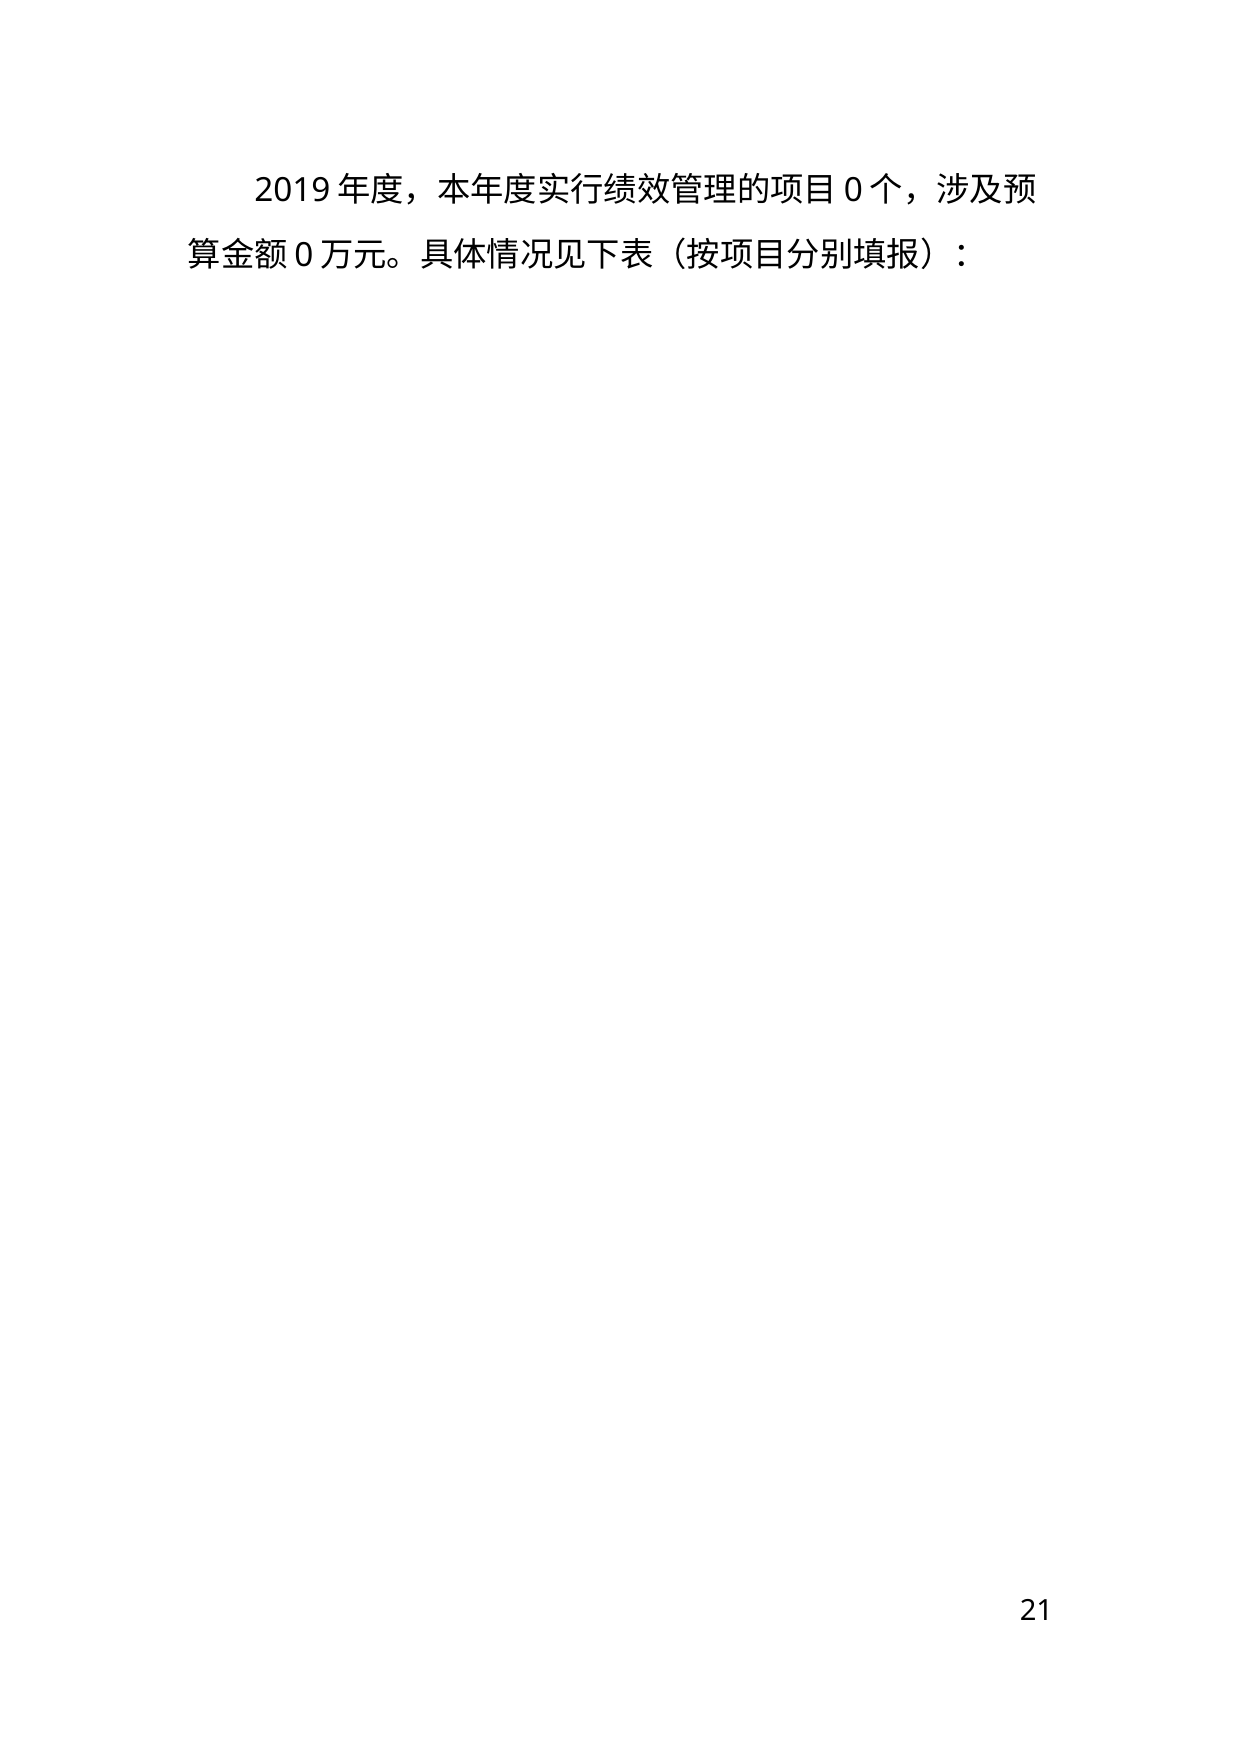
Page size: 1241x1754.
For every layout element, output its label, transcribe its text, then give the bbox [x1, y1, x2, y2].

text 2019年度，本年度实行绩效管理的项目0个，涉及预算金额0万元。具体情况见下表（按项目分别填报）： [187, 155, 1053, 285]
